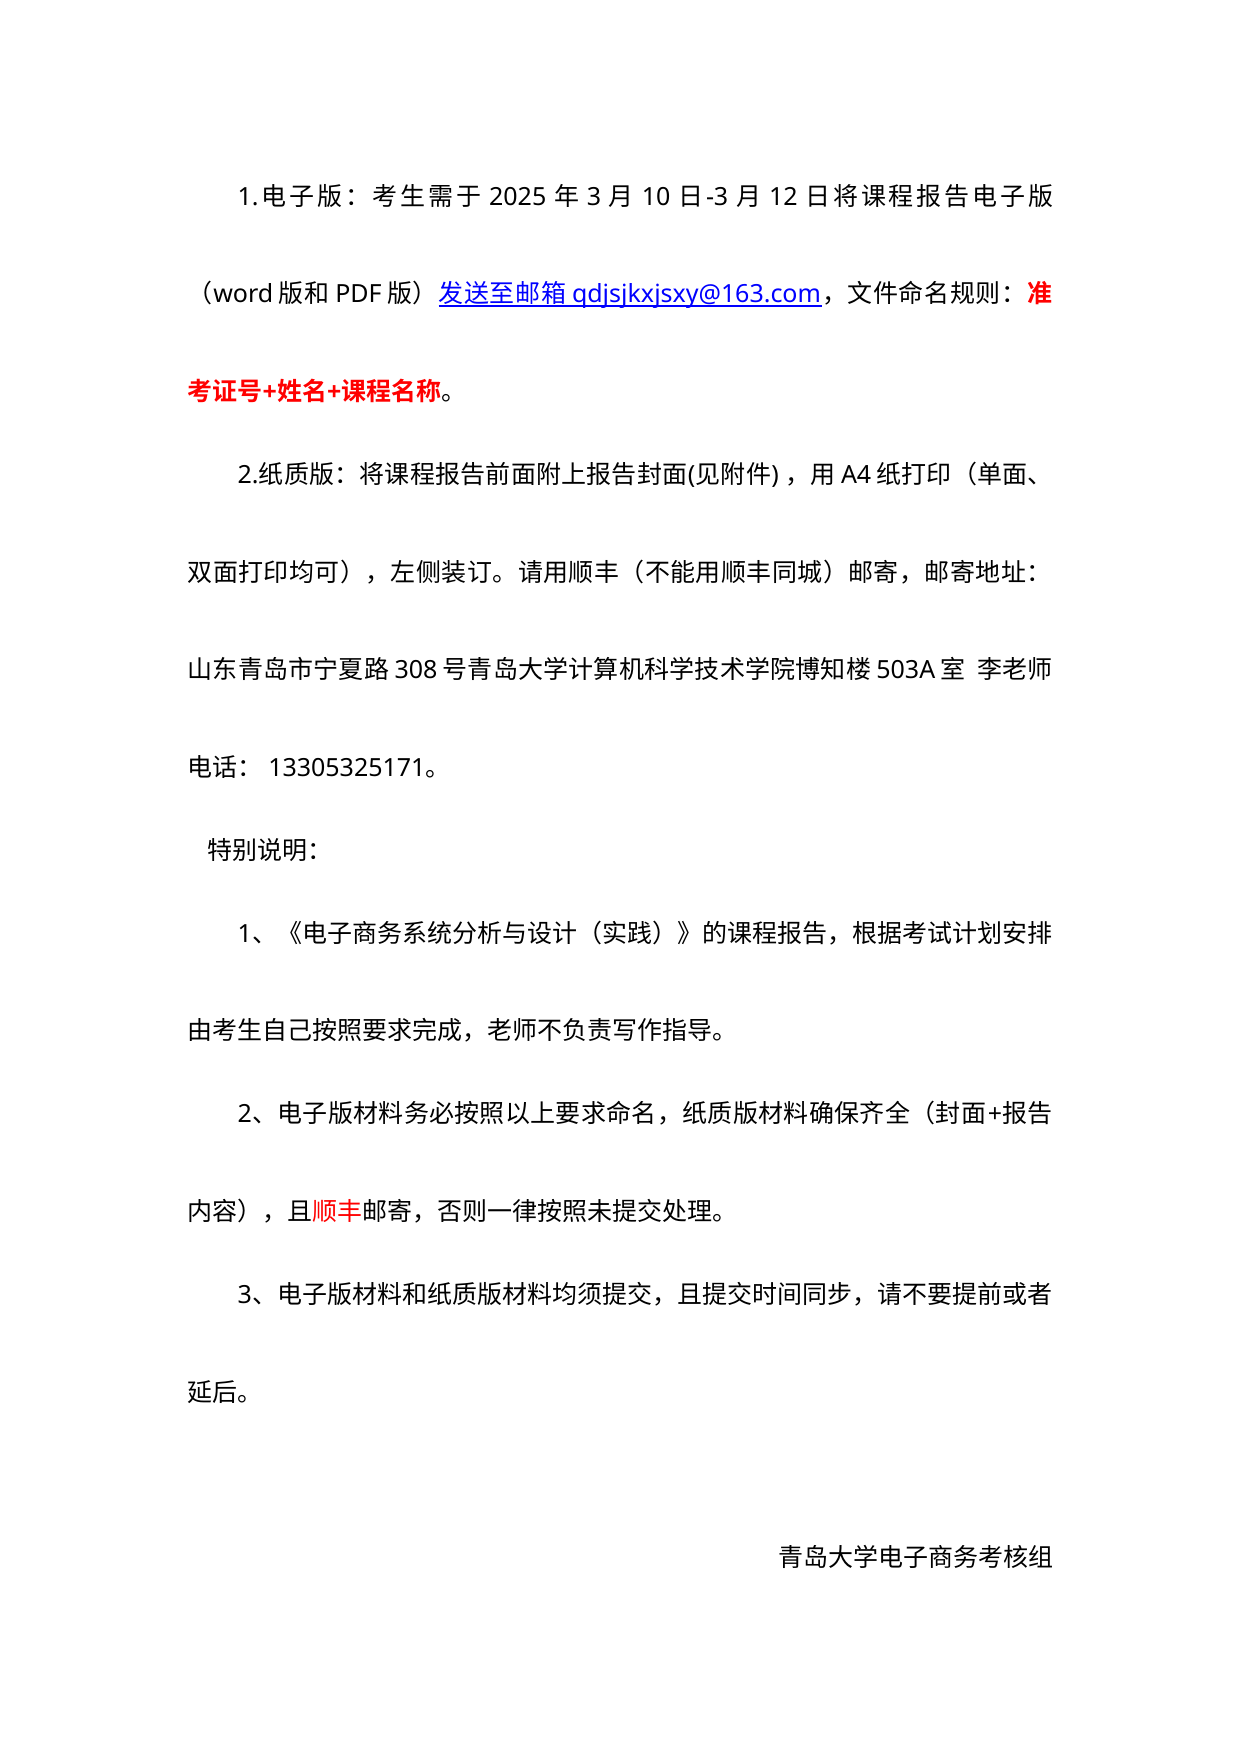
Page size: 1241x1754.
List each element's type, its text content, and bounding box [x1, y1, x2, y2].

list 3、电子版材料和纸质版材料均须提交，且提交时间同步，请不要提前或者延后。 [187, 1260, 1053, 1423]
text 青岛大学电子商务考核组 [187, 1523, 1053, 1588]
text 1.电子版：考生需于2025年3月10日-3月12日将课程报告电子版（word版和PDF版）发送至邮箱qdjsjkxjsxy@163.com，文件命名规则：准考证号+姓名+课程名称。 [187, 162, 1053, 422]
list 2、电子版材料务必按照以上要求命名，纸质版材料确保齐全（封面+报告内容），且顺丰邮寄，否则一律按照未提交处理。 [187, 1079, 1053, 1242]
text 2.纸质版：将课程报告前面附上报告封面(见附件) ，用A4纸打印（单面、双面打印均可），左侧装订。请用顺丰（不能用顺丰同城）邮寄，邮寄地址：山东青岛市宁夏路308号青岛大学计算机科学技术学院博知楼503A室 李老师 电话： 13305325171。 [187, 440, 1053, 798]
list 特别说明： [187, 816, 1053, 881]
list 1、《电子商务系统分析与设计（实践）》的课程报告，根据考试计划安排由考生自己按照要求完成，老师不负责写作指导。 [187, 899, 1053, 1061]
